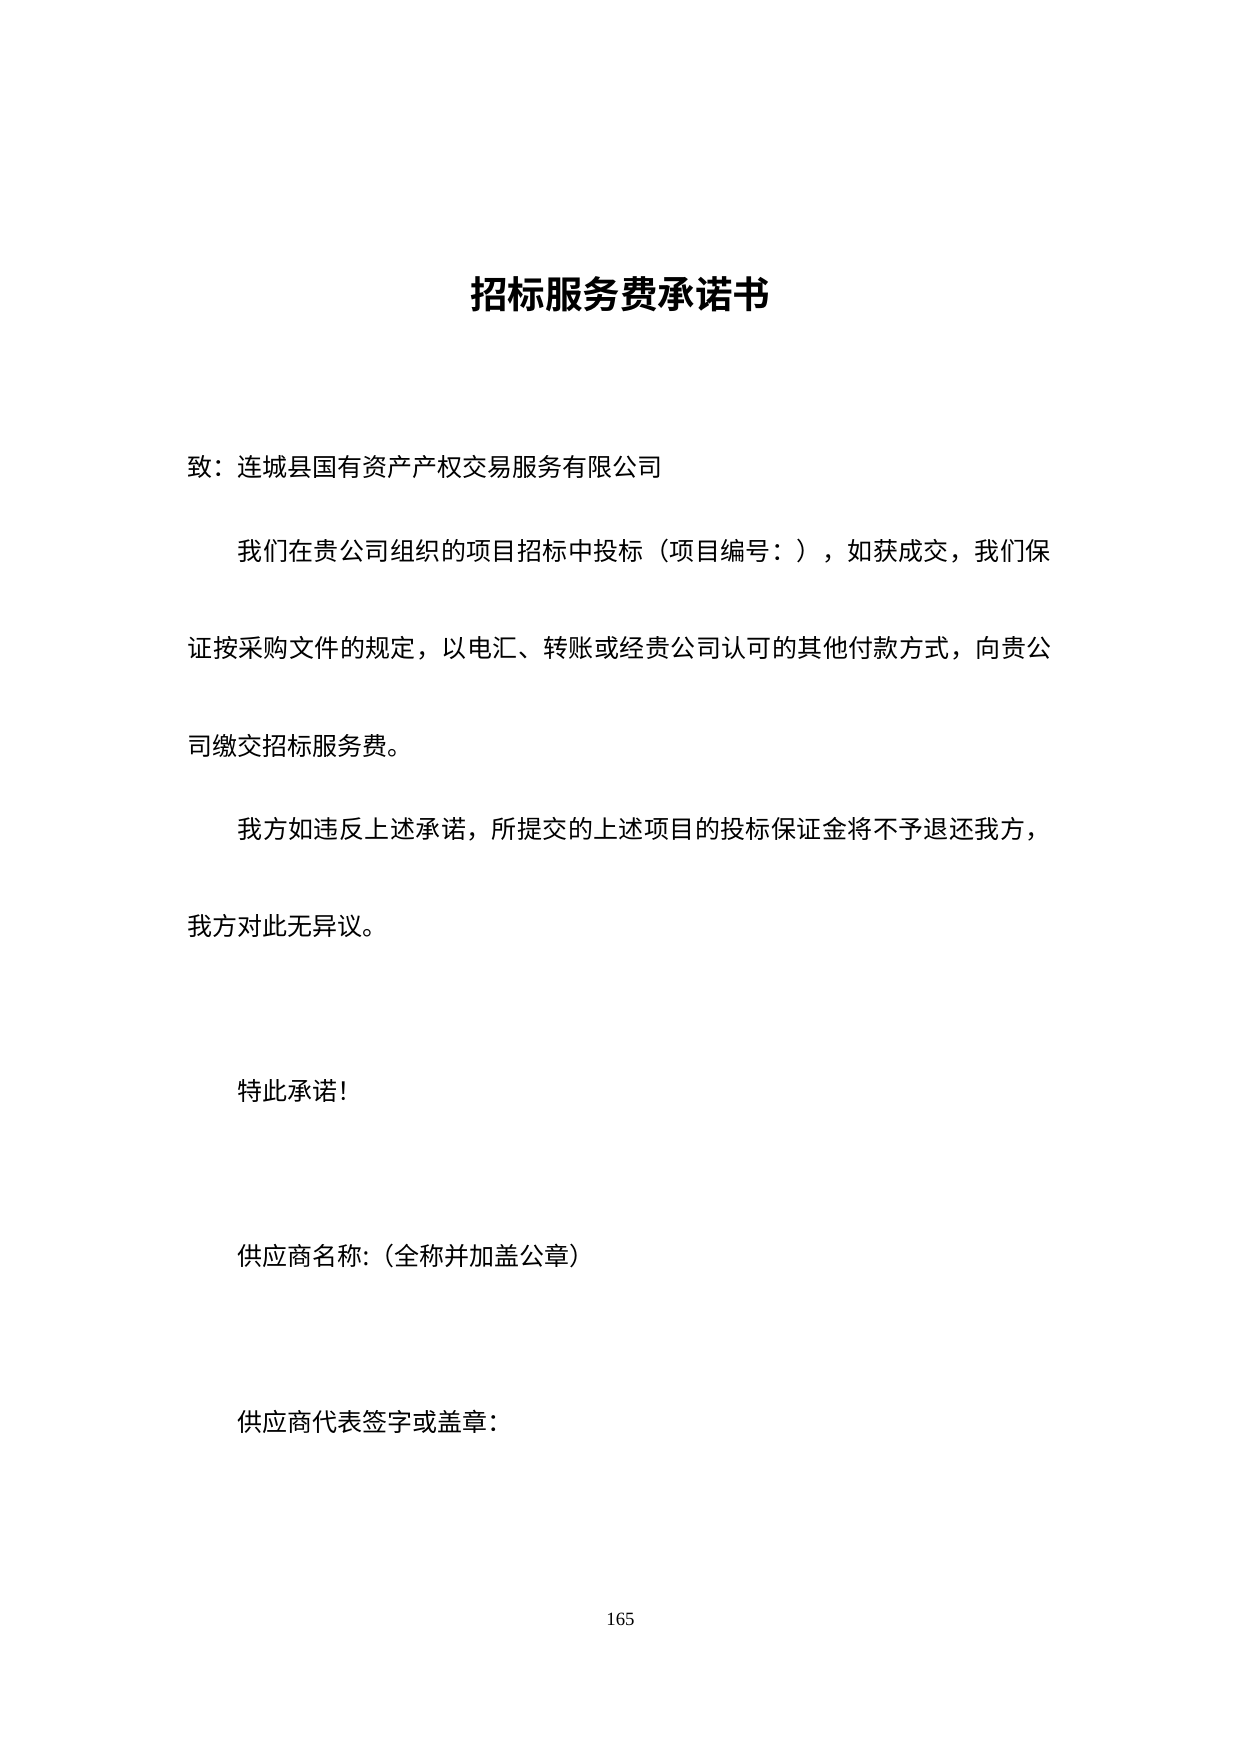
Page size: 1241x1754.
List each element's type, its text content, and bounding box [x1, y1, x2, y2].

text 我方如违反上述承诺，所提交的上述项目的投标保证金将不予退还我方，我方对此无异议。 [187, 795, 1053, 957]
text 招标服务费承诺书 [187, 259, 1053, 324]
text 供应商名称:（全称并加盖公章） [187, 1222, 1053, 1287]
text 供应商代表签字或盖章： [187, 1388, 1053, 1453]
text 我们在贵公司组织的项目招标中投标（项目编号：），如获成交，我们保证按采购文件的规定，以电汇、转账或经贵公司认可的其他付款方式，向贵公司缴交招标服务费。 [187, 517, 1053, 777]
text 致：连城县国有资产产权交易服务有限公司 [187, 433, 1053, 498]
text 特此承诺！ [187, 1057, 1053, 1122]
